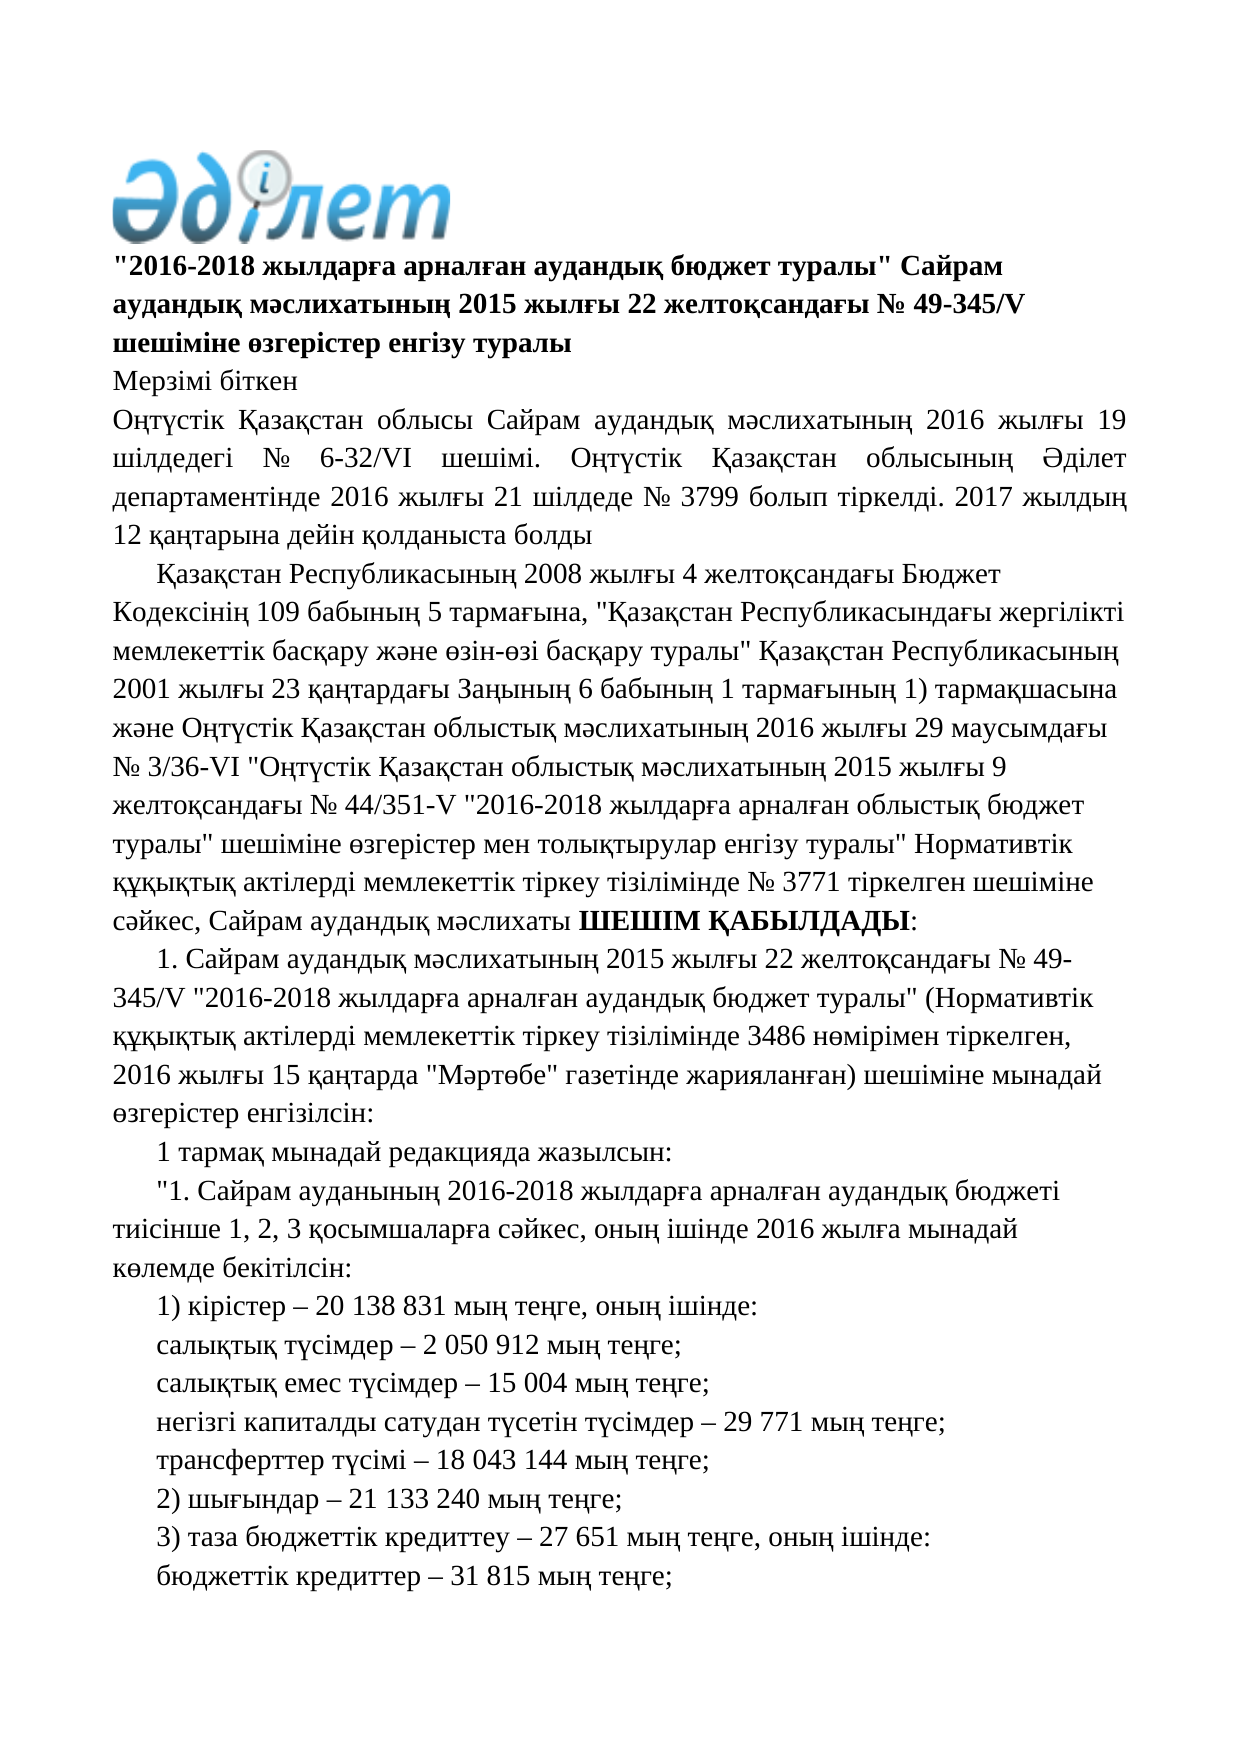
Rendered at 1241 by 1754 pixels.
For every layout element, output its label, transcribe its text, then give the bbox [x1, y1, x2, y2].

text Оңтүстік Қазақстан облысы Сайрам аудандық мәслихатының 2016 жылғы 19 шілдедегі № 6-32/VI шешімі. Оңтүстік Қазақстан облысының Әділет департаментінде 2016 жылғы 21 шілдеде № 3799 болып тіркелді. 2017 жылдың 12 қаңтарына дейін қолданыста болды [112, 402, 1128, 551]
text Мерзімі біткен [112, 363, 1128, 397]
picture [112, 150, 451, 244]
text "2016-2018 жылдарға арналған аудандық бюджет туралы" Сайрам аудандық мәслихатының 2015 жылғы 22 желтоқсандағы № 49-345/V шешіміне өзгерістер енгізу туралы [112, 248, 1128, 358]
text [112, 556, 1128, 1592]
